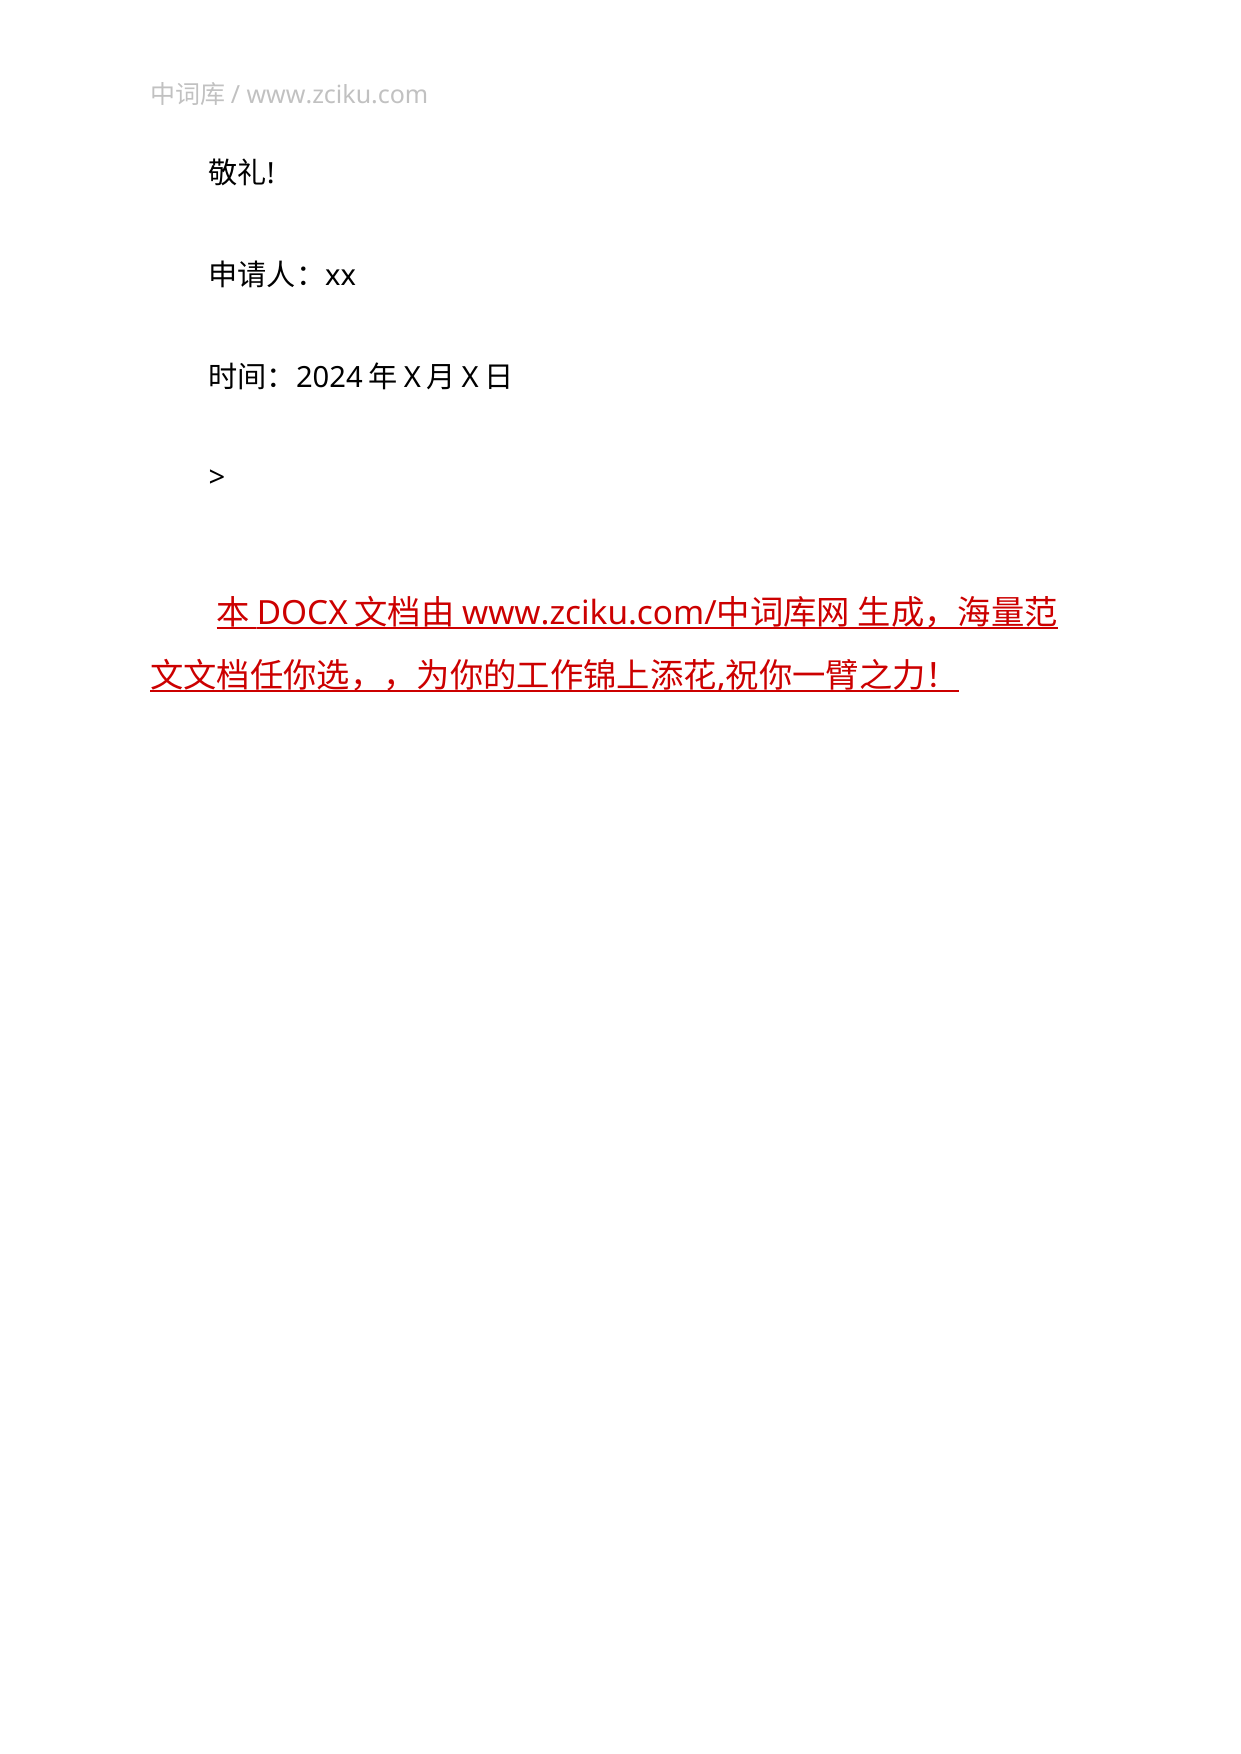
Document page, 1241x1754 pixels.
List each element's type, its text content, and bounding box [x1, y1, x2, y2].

text 敬礼! [150, 150, 1090, 192]
text > [150, 456, 1090, 496]
text 本DOCX文档由 www.zciku.com/中词库网 生成，海量范文文档任你选，，为你的工作锦上添花,祝你一臂之力！ [150, 586, 1090, 697]
text 时间：2024年X月X日 [150, 354, 1090, 396]
text 申请人：xx [150, 252, 1090, 294]
